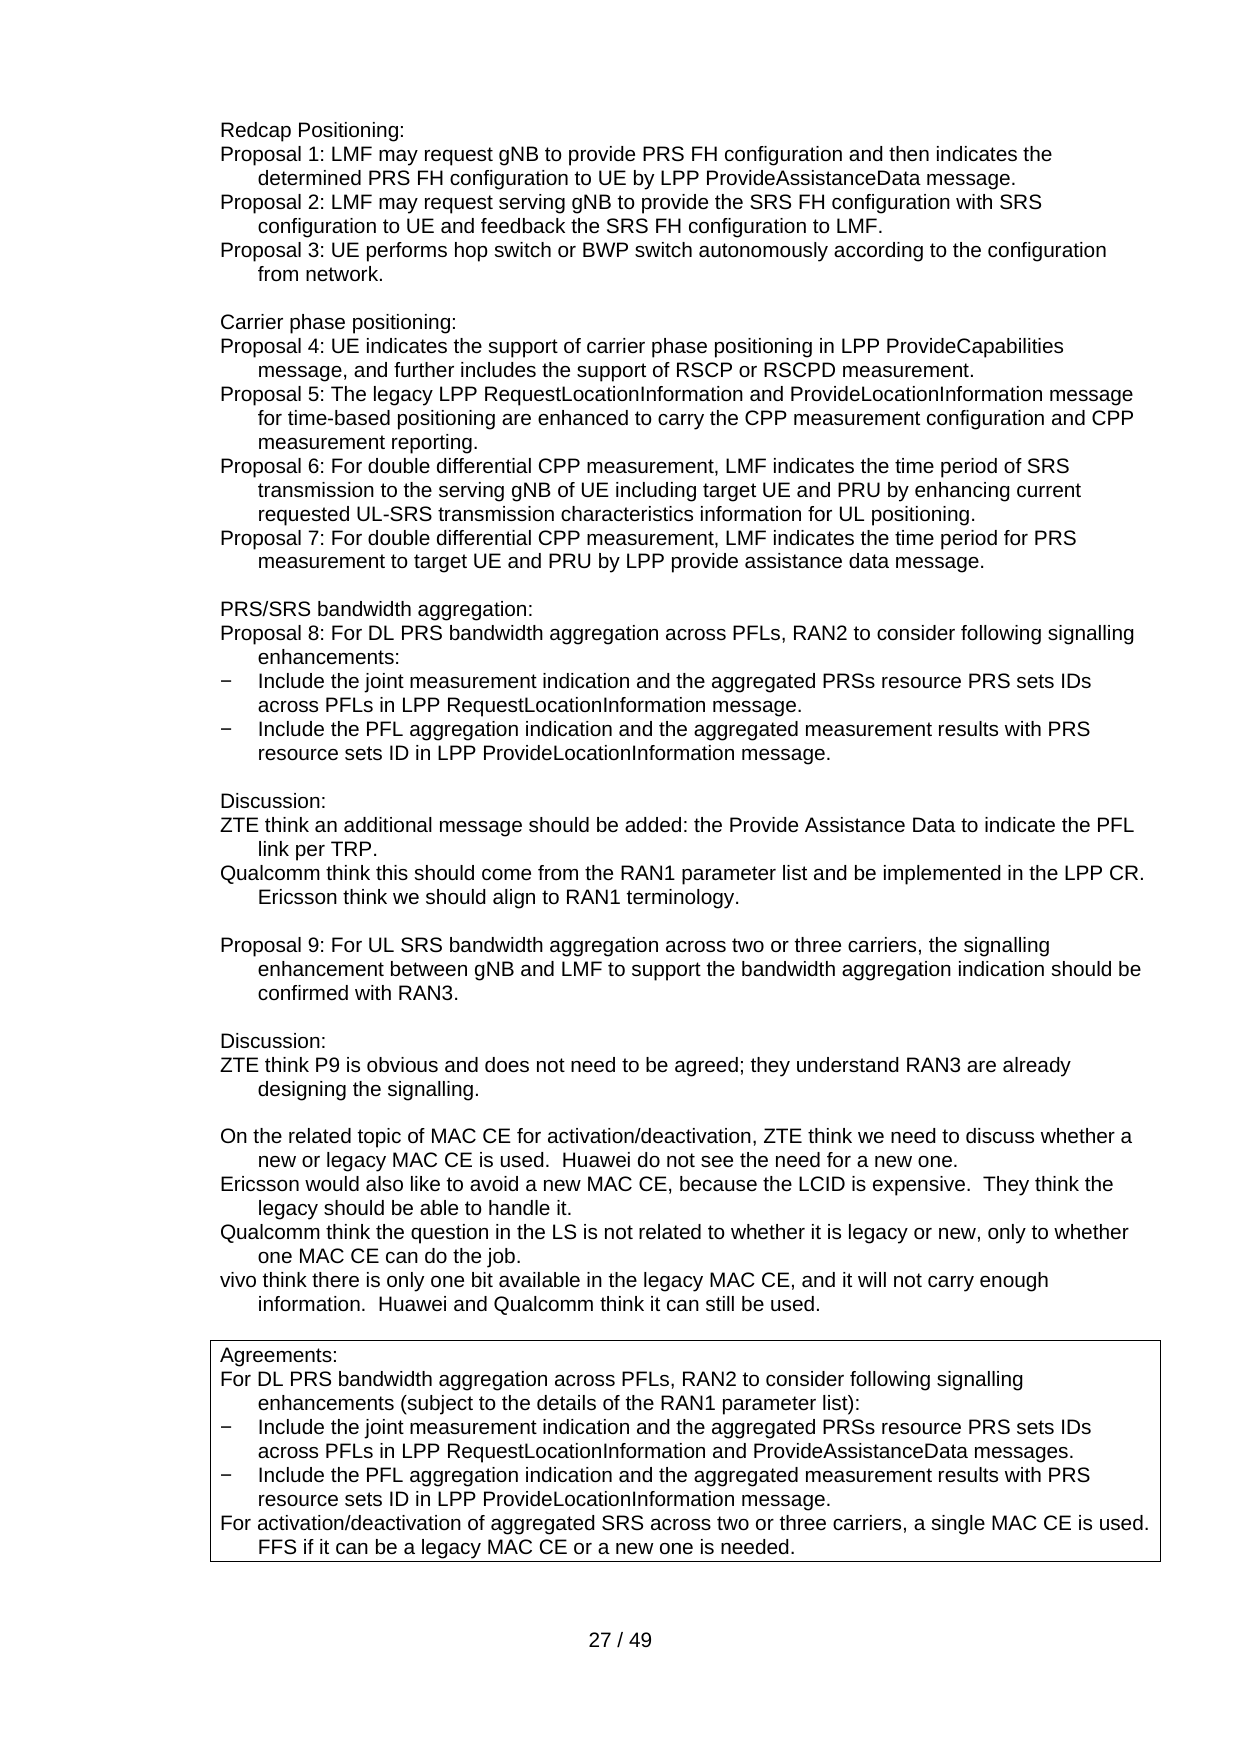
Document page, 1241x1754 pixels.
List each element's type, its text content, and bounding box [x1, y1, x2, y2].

text Redcap Positioning: [220, 118, 1152, 142]
text − Include the PFL aggregation indication and the aggregated measurement results with PRS resource sets ID in LPP ProvideLocationInformation message. [211, 1460, 1160, 1508]
text Proposal 7: For double differential CPP measurement, LMF indicates the time period for PRS measurement to target UE and PRU by LPP provide assistance data message. [220, 525, 1152, 573]
text Proposal 9: For UL SRS bandwidth aggregation across two or three carriers, the signalling enhancement between gNB and LMF to support the bandwidth aggregation indication should be confirmed with RAN3. [220, 933, 1152, 1004]
text Proposal 2: LMF may request serving gNB to provide the SRS FH configuration with SRS configuration to UE and feedback the SRS FH configuration to LMF. [220, 190, 1152, 238]
text PRS/SRS bandwidth aggregation: [220, 597, 1152, 621]
text Proposal 1: LMF may request gNB to provide PRS FH configuration and then indicates the determined PRS FH configuration to UE by LPP ProvideAssistanceData message. [220, 142, 1152, 190]
text Discussion: [220, 1028, 1152, 1052]
text Proposal 8: For DL PRS bandwidth aggregation across PFLs, RAN2 to consider following signalling enhancements: [220, 621, 1152, 669]
text Qualcomm think this should come from the RAN1 parameter list and be implemented in the LPP CR. Ericsson think we should align to RAN1 terminology. [220, 861, 1152, 909]
text Proposal 6: For double differential CPP measurement, LMF indicates the time period of SRS transmission to the serving gNB of UE including target UE and PRU by enhancing current requested UL-SRS transmission characteristics information for UL positioning. [220, 453, 1152, 525]
text Qualcomm think the question in the LS is not related to whether it is legacy or new, only to whether one MAC CE can do the job. [220, 1220, 1152, 1268]
text − Include the joint measurement indication and the aggregated PRSs resource PRS sets IDs across PFLs in LPP RequestLocationInformation message. [220, 669, 1152, 717]
text vivo think there is only one bit available in the legacy MAC CE, and it will not carry enough information. Huawei and Qualcomm think it can still be used. [220, 1268, 1152, 1316]
text Proposal 4: UE indicates the support of carrier phase positioning in LPP ProvideCapabilities message, and further includes the support of RSCP or RSCPD measurement. [220, 334, 1152, 382]
text Carrier phase positioning: [220, 310, 1152, 334]
text Discussion: [220, 789, 1152, 813]
text Agreements: [211, 1341, 1160, 1364]
text − Include the PFL aggregation indication and the aggregated measurement results with PRS resource sets ID in LPP ProvideLocationInformation message. [220, 717, 1152, 765]
text For activation/deactivation of aggregated SRS across two or three carriers, a single MAC CE is used. FFS if it can be a legacy MAC CE or a new one is needed. [211, 1508, 1160, 1561]
text On the related topic of MAC CE for activation/deactivation, ZTE think we need to discuss whether a new or legacy MAC CE is used. Huawei do not see the need for a new one. [220, 1124, 1152, 1172]
text − Include the joint measurement indication and the aggregated PRSs resource PRS sets IDs across PFLs in LPP RequestLocationInformation and ProvideAssistanceData messages. [211, 1412, 1160, 1460]
text Proposal 5: The legacy LPP RequestLocationInformation and ProvideLocationInformation message for time-based positioning are enhanced to carry the CPP measurement configuration and CPP measurement reporting. [220, 382, 1152, 453]
text For DL PRS bandwidth aggregation across PFLs, RAN2 to consider following signalling enhancements (subject to the details of the RAN1 parameter list): [211, 1364, 1160, 1412]
text ZTE think P9 is obvious and does not need to be agreed; they understand RAN3 are already designing the signalling. [220, 1052, 1152, 1100]
text Proposal 3: UE performs hop switch or BWP switch autonomously according to the configuration from network. [220, 238, 1152, 286]
text ZTE think an additional message should be added: the Provide Assistance Data to indicate the PFL link per TRP. [220, 813, 1152, 861]
text Ericsson would also like to avoid a new MAC CE, because the LCID is expensive. They think the legacy should be able to handle it. [220, 1172, 1152, 1220]
